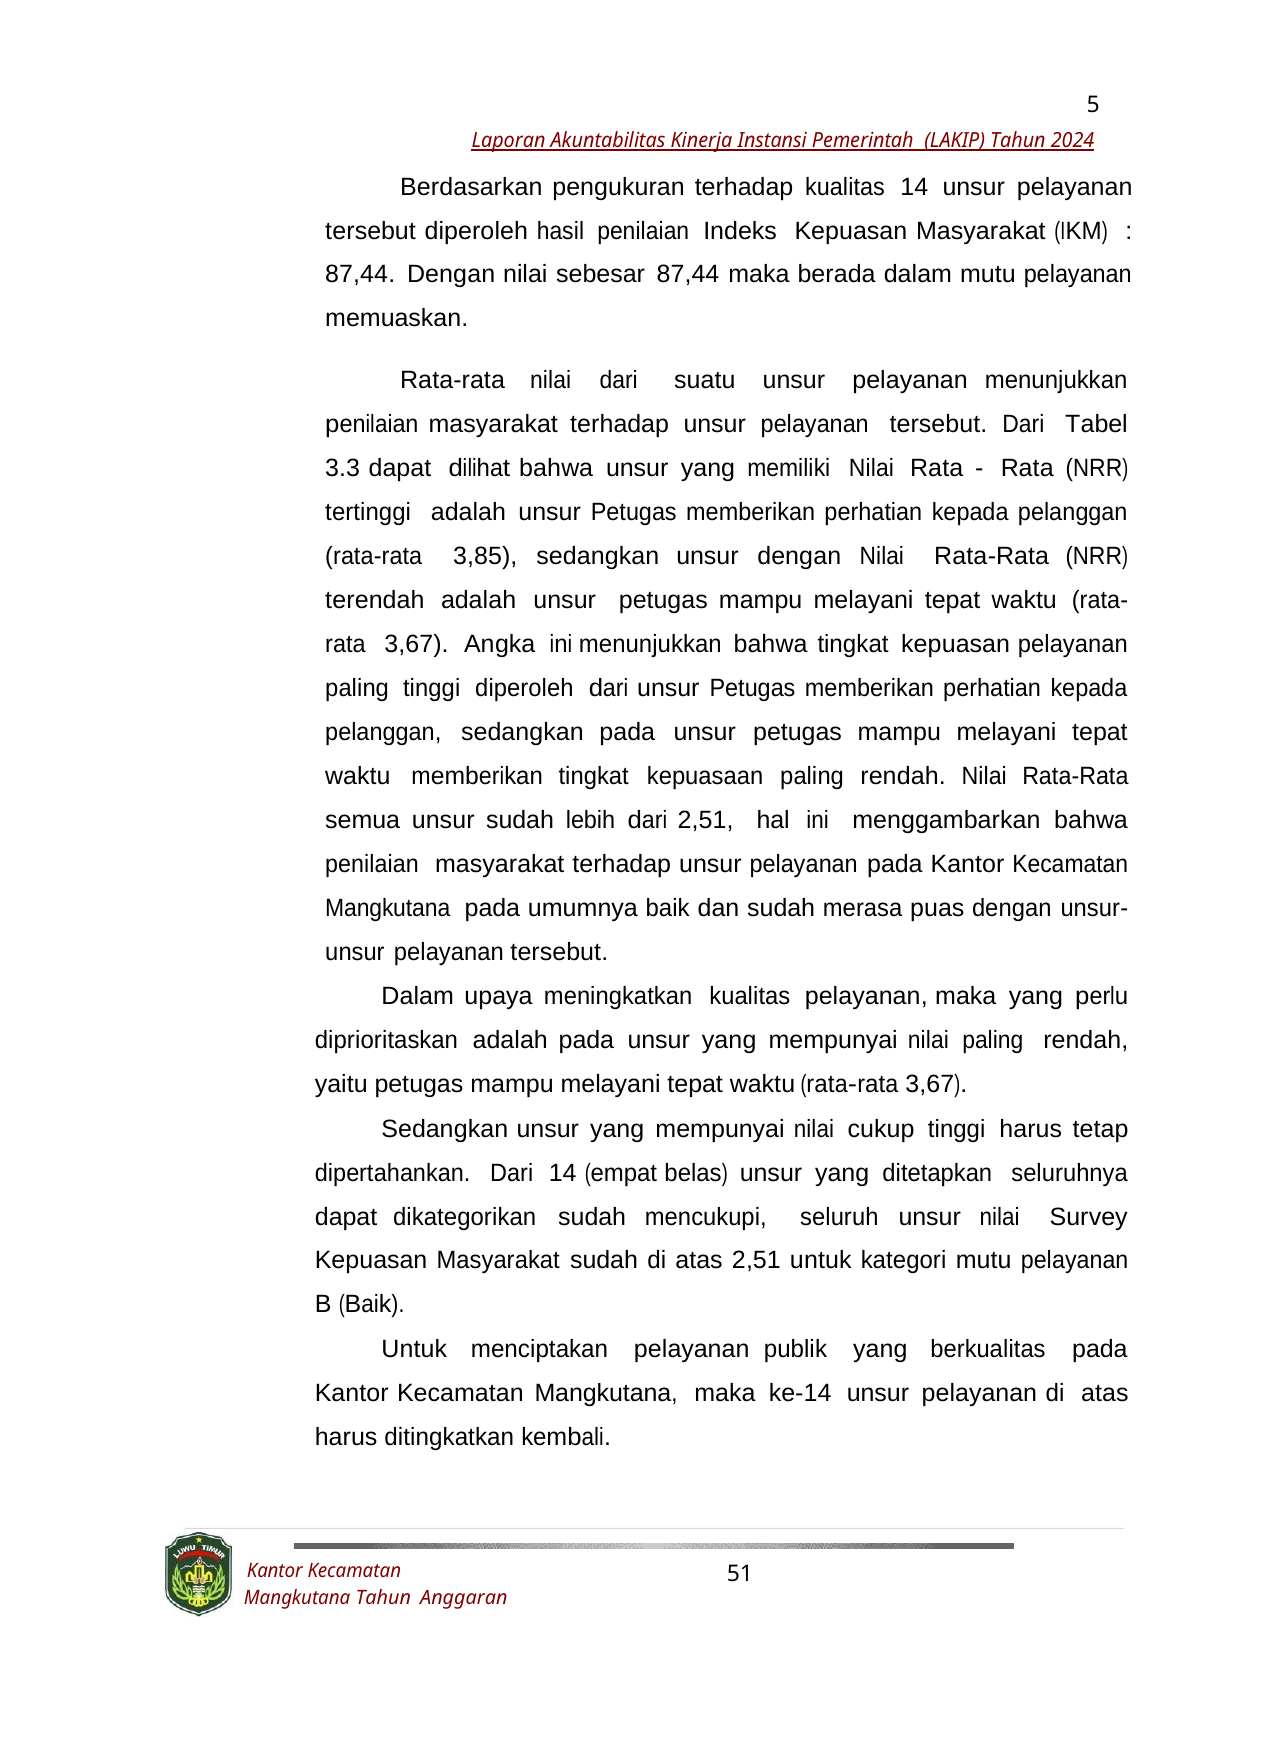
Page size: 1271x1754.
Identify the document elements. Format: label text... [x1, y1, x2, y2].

picture [293, 1543, 1014, 1549]
text Rata-rata nilai dari suatu unsur pelayanan menunjukkan penilaian masyarakat terhadap unsur pelayanan tersebut. Dari Tabel 3.3 dapat dilihat bahwa unsur yang memiliki Nilai Rata - Rata (NRR) tertinggi adalah unsur Petugas memberikan perhatian kepada pelanggan (rata-rata 3,85), sedangkan unsur dengan Nilai Rata-Rata (NRR) terendah adalah unsur petugas mampu melayani tepat waktu (rata-rata 3,67). Angka ini menunjukkan bahwa tingkat kepuasan pelayanan paling tinggi diperoleh dari unsur Petugas memberikan perhatian kepada pelanggan, sedangkan pada unsur petugas mampu melayani tepat waktu memberikan tingkat kepuasaan paling rendah. Nilai Rata-Rata semua unsur sudah lebih dari 2,51, hal ini menggambarkan bahwa penilaian masyarakat terhadap unsur pelayanan pada Kantor Kecamatan Mangkutana pada umumnya baik dan sudah merasa puas dengan unsur-unsur pelayanan tersebut. [325, 365, 1128, 965]
text Dalam upaya meningkatkan kualitas pelayanan, maka yang perlu diprioritaskan adalah pada unsur yang mempunyai nilai paling rendah, yaitu petugas mampu melayani tepat waktu (rata-rata 3,67). [314, 981, 1128, 1098]
text Sedangkan unsur yang mempunyai nilai cukup tinggi harus tetap dipertahankan. Dari 14 (empat belas) unsur yang ditetapkan seluruhnya dapat dikategorikan sudah mencukupi, seluruh unsur nilai Survey Kepuasan Masyarakat sudah di atas 2,51 untuk kategori mutu pelayanan B (Baik). [314, 1114, 1128, 1318]
text Untuk menciptakan pelayanan publik yang berkualitas pada Kantor Kecamatan Mangkutana, maka ke-14 unsur pelayanan di atas harus ditingkatkan kembali. [314, 1334, 1128, 1451]
text Berdasarkan pengukuran terhadap kualitas 14 unsur pelayanan tersebut diperoleh hasil penilaian Indeks Kepuasan Masyarakat (IKM) : 87,44. Dengan nilai sebesar 87,44 maka berada dalam mutu pelayanan memuaskan. [325, 172, 1132, 332]
picture [160, 1532, 234, 1617]
